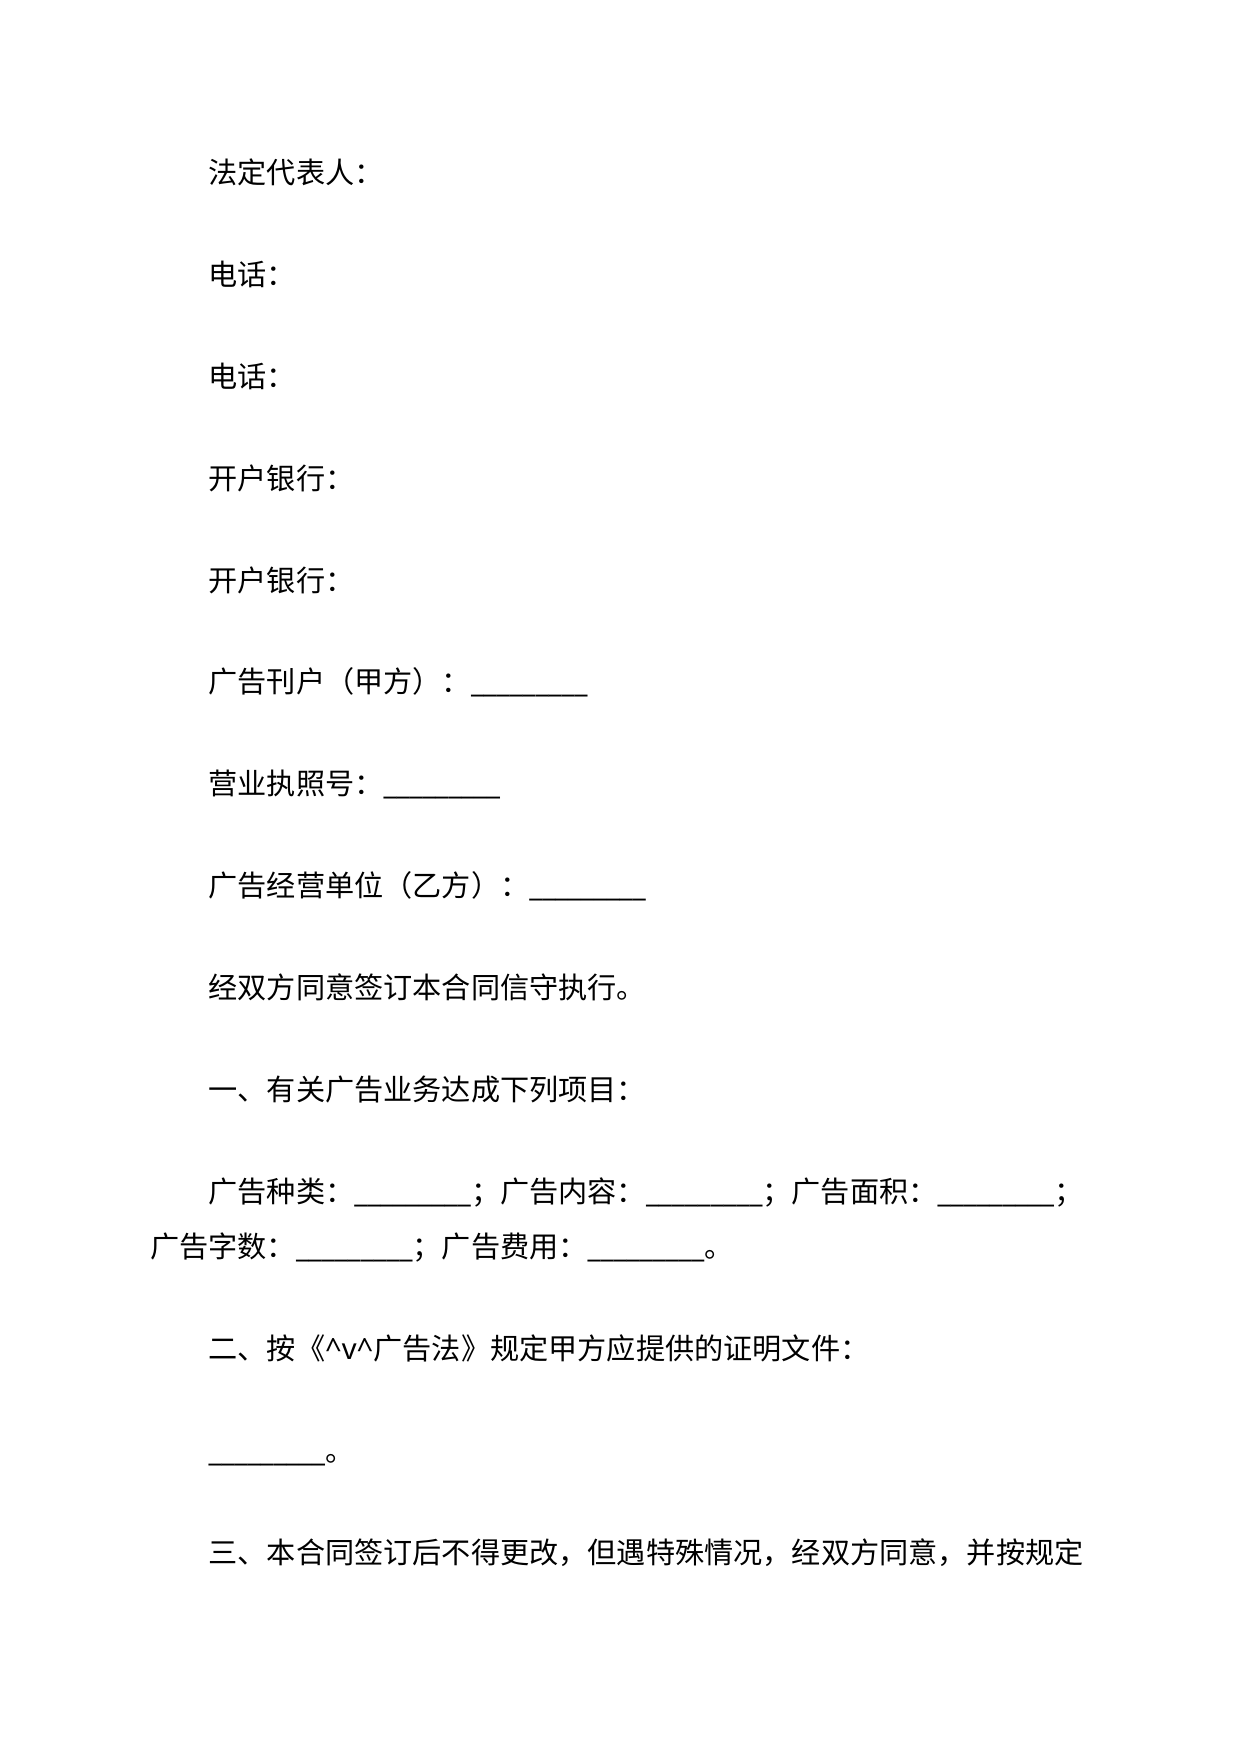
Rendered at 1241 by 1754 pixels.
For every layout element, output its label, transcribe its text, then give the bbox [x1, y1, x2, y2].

text 法定代表人： [150, 150, 1090, 192]
text 经双方同意签订本合同信守执行。 [150, 965, 1090, 1007]
text 电话： [150, 252, 1090, 294]
text 营业执照号：_________ [150, 761, 1090, 803]
text 二、按《^v^广告法》规定甲方应提供的证明文件： [150, 1325, 1090, 1368]
text 开户银行： [150, 455, 1090, 498]
text 一、有关广告业务达成下列项目： [150, 1067, 1090, 1109]
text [150, 1529, 1090, 1572]
text 电话： [150, 353, 1090, 396]
text 广告种类：_________；广告内容：_________；广告面积：_________；广告字数：_________；广告费用：_________。 [150, 1168, 1090, 1266]
text 广告刊户（甲方）：_________ [150, 659, 1090, 701]
text 开户银行： [150, 557, 1090, 599]
text 广告经营单位（乙方）：_________ [150, 863, 1090, 905]
text _________。 [150, 1427, 1090, 1470]
